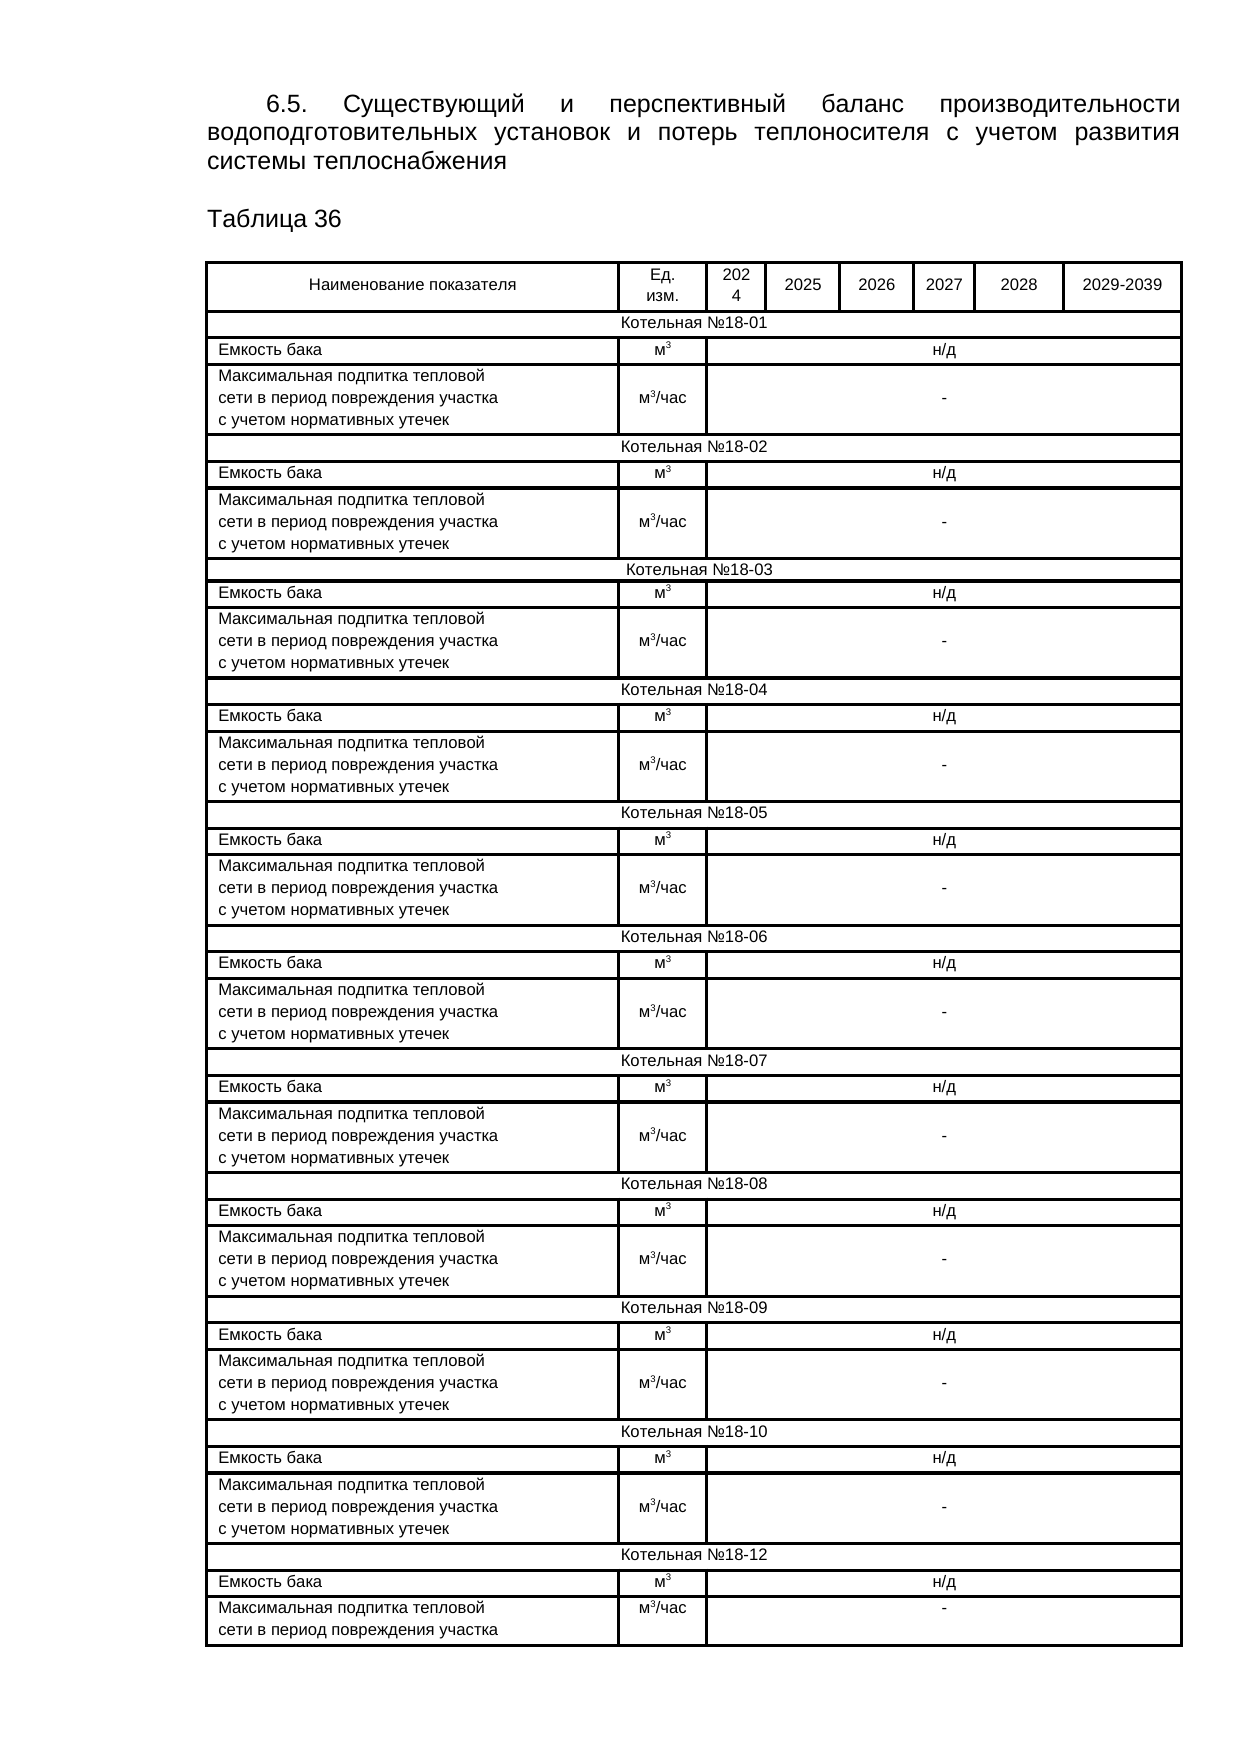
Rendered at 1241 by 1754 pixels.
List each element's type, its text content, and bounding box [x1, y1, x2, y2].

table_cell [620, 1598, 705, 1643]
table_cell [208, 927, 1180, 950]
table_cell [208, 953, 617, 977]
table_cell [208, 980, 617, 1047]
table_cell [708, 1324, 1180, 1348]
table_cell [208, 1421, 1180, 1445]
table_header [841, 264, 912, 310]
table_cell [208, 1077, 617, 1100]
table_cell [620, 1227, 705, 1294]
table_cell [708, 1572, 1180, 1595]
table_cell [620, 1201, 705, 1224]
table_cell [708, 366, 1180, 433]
text Таблица 36 [207, 204, 1181, 232]
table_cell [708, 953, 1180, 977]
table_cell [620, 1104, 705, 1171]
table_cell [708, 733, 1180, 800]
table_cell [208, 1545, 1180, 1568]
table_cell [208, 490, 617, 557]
text 6.5. Существующий и перспективный баланс производительности водоподготовительных установок и потерь теплоносителя с учетом развития системы теплоснабжения [207, 89, 1181, 175]
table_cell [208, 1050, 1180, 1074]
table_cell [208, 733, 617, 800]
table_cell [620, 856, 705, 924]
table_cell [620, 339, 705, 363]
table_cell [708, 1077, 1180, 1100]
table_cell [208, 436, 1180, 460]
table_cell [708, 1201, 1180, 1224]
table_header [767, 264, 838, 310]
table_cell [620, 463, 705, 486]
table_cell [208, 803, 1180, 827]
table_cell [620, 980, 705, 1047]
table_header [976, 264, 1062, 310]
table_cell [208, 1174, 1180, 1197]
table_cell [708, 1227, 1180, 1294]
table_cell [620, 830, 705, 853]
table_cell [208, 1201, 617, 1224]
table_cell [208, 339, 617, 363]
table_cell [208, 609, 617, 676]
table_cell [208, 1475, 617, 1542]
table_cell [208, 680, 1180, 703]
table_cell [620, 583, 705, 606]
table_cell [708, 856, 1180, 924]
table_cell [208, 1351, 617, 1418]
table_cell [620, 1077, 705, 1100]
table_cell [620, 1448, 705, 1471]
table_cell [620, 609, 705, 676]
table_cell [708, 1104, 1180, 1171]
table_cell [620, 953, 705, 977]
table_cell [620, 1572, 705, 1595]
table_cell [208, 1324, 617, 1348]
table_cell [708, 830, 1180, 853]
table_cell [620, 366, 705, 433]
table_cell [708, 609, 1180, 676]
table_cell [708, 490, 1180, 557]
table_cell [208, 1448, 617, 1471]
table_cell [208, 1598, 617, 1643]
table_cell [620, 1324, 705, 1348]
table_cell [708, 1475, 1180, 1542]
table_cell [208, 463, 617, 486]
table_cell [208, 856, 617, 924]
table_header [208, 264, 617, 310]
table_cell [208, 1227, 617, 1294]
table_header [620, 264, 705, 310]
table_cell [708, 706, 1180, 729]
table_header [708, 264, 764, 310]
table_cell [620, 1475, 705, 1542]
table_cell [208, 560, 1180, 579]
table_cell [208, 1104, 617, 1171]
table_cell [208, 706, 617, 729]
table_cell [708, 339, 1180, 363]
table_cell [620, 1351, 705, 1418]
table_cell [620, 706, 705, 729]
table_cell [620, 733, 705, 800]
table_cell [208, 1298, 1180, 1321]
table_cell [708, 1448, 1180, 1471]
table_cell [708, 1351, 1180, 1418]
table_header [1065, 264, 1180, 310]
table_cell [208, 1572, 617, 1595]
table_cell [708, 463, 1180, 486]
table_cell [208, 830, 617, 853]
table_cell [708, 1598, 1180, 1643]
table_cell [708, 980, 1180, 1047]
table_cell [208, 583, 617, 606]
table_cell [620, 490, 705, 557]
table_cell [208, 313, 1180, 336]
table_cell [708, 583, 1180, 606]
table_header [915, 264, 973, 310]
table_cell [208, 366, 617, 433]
